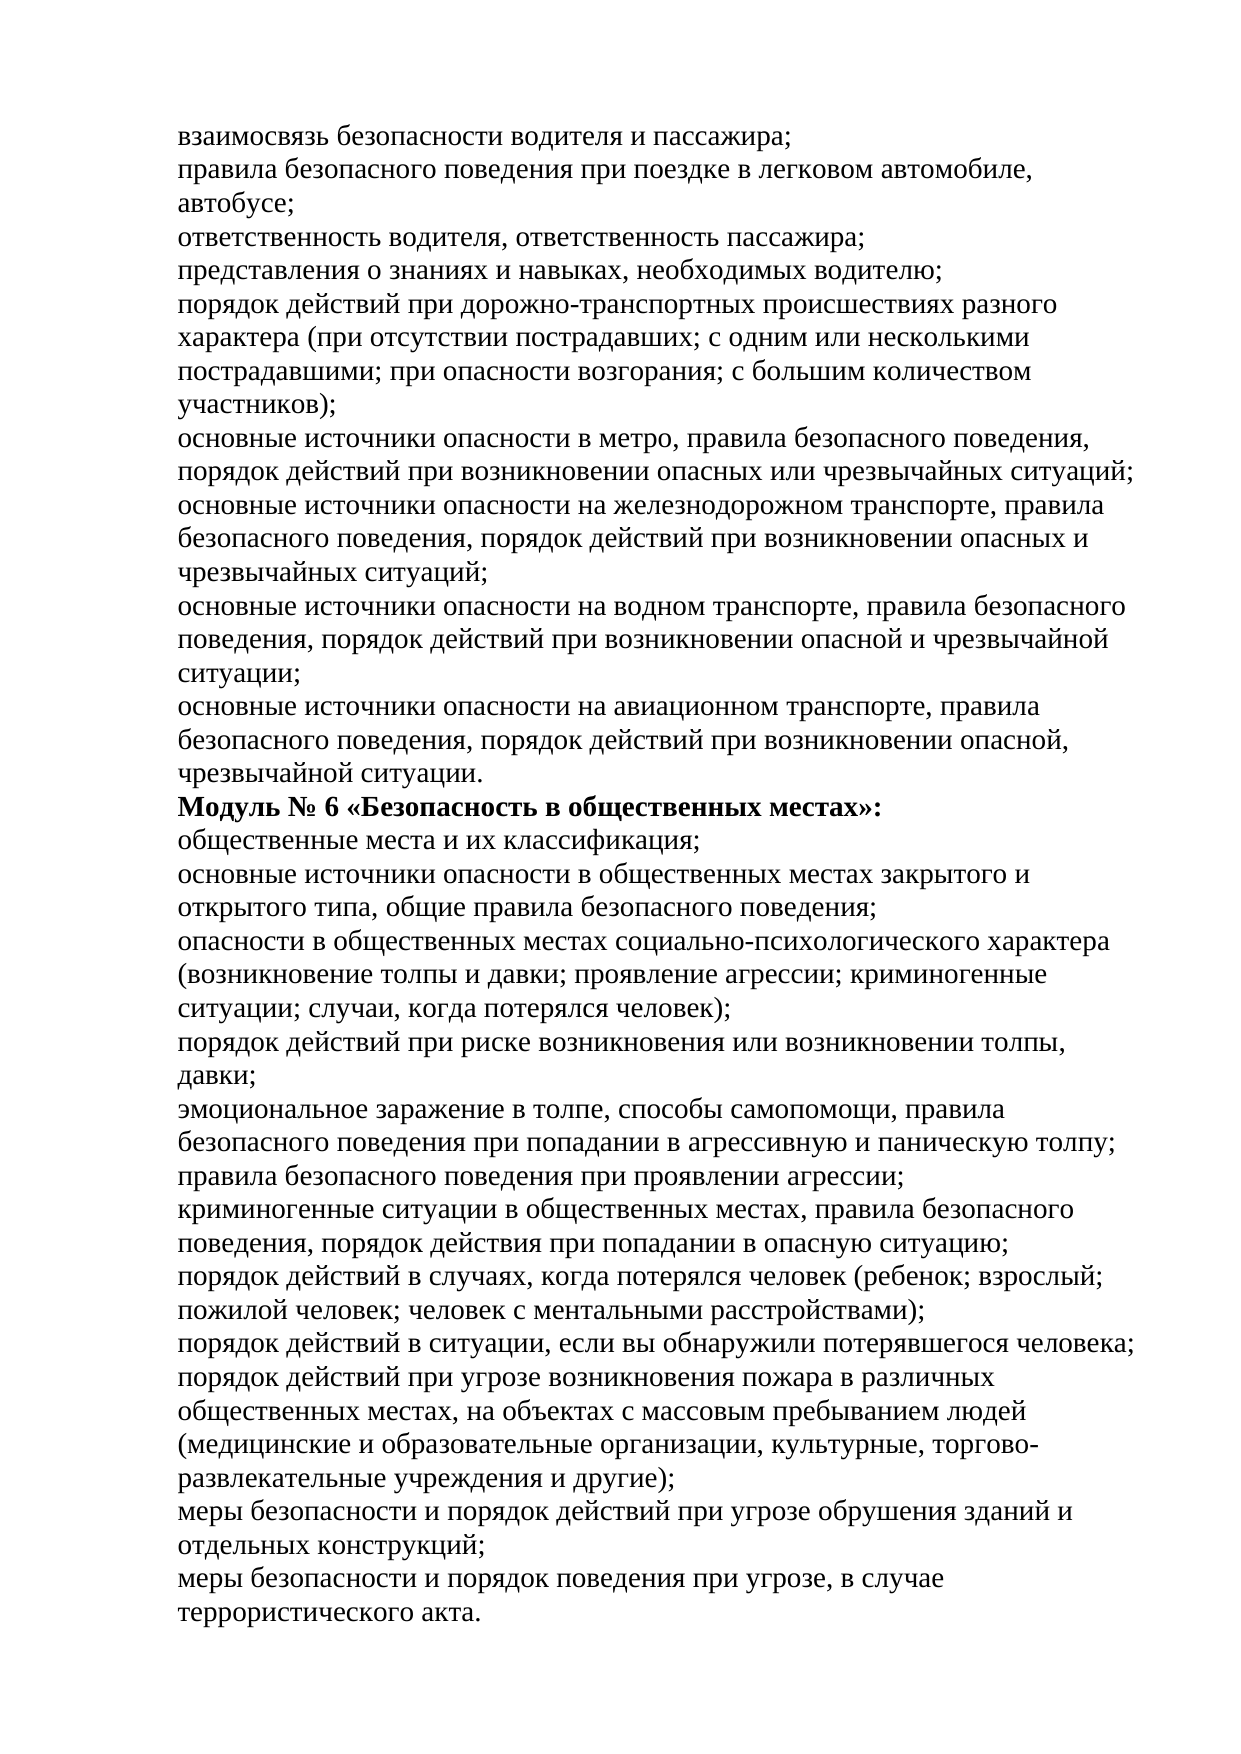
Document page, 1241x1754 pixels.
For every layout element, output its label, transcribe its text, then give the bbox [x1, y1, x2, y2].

text криминогенные ситуации в общественных местах, правила безопасного поведения, порядок действия при попадании в опасную ситуацию; [177, 1191, 1152, 1258]
text порядок действий в случаях, когда потерялся человек (ребенок; взрослый; пожилой человек; человек с ментальными расстройствами); [177, 1258, 1152, 1326]
text меры безопасности и порядок поведения при угрозе, в случае террористического акта. [177, 1560, 1152, 1627]
text основные источники опасности на авиационном транспорте, правила безопасного поведения, порядок действий при возникновении опасной, чрезвычайной ситуации. [177, 688, 1152, 789]
text основные источники опасности на водном транспорте, правила безопасного поведения, порядок действий при возникновении опасной и чрезвычайной ситуации; [177, 588, 1152, 688]
text представления о знаниях и навыках, необходимых водителю; [177, 252, 1152, 286]
text ответственность водителя, ответственность пассажира; [177, 219, 1152, 252]
text порядок действий при дорожно-транспортных происшествиях разного характера (при отсутствии пострадавших; с одним или несколькими пострадавшими; при опасности возгорания; с большим количеством участников); [177, 286, 1152, 420]
text меры безопасности и порядок действий при угрозе обрушения зданий и отдельных конструкций; [177, 1493, 1152, 1560]
text основные источники опасности в метро, правила безопасного поведения, порядок действий при возникновении опасных или чрезвычайных ситуаций; [177, 420, 1152, 487]
text опасности в общественных местах социально-психологического характера (возникновение толпы и давки; проявление агрессии; криминогенные ситуации; случаи, когда потерялся человек); [177, 923, 1152, 1024]
text Модуль № 6 «Безопасность в общественных местах»: [177, 789, 1152, 822]
text порядок действий при угрозе возникновения пожара в различных общественных местах, на объектах с массовым пребыванием людей (медицинские и образовательные организации, культурные, торгово-развлекательные учреждения и другие); [177, 1359, 1152, 1493]
text правила безопасного поведения при поездке в легковом автомобиле, автобусе; [177, 152, 1152, 219]
text основные источники опасности на железнодорожном транспорте, правила безопасного поведения, порядок действий при возникновении опасных и чрезвычайных ситуаций; [177, 487, 1152, 588]
text общественные места и их классификация; [177, 822, 1152, 856]
text основные источники опасности в общественных местах закрытого и открытого типа, общие правила безопасного поведения; [177, 856, 1152, 923]
text эмоциональное заражение в толпе, способы самопомощи, правила безопасного поведения при попадании в агрессивную и паническую толпу; [177, 1091, 1152, 1158]
text правила безопасного поведения при проявлении агрессии; [177, 1158, 1152, 1191]
text взаимосвязь безопасности водителя и пассажира; [177, 118, 1152, 152]
text порядок действий при риске возникновения или возникновении толпы, давки; [177, 1024, 1152, 1091]
text порядок действий в ситуации, если вы обнаружили потерявшегося человека; [177, 1326, 1152, 1359]
